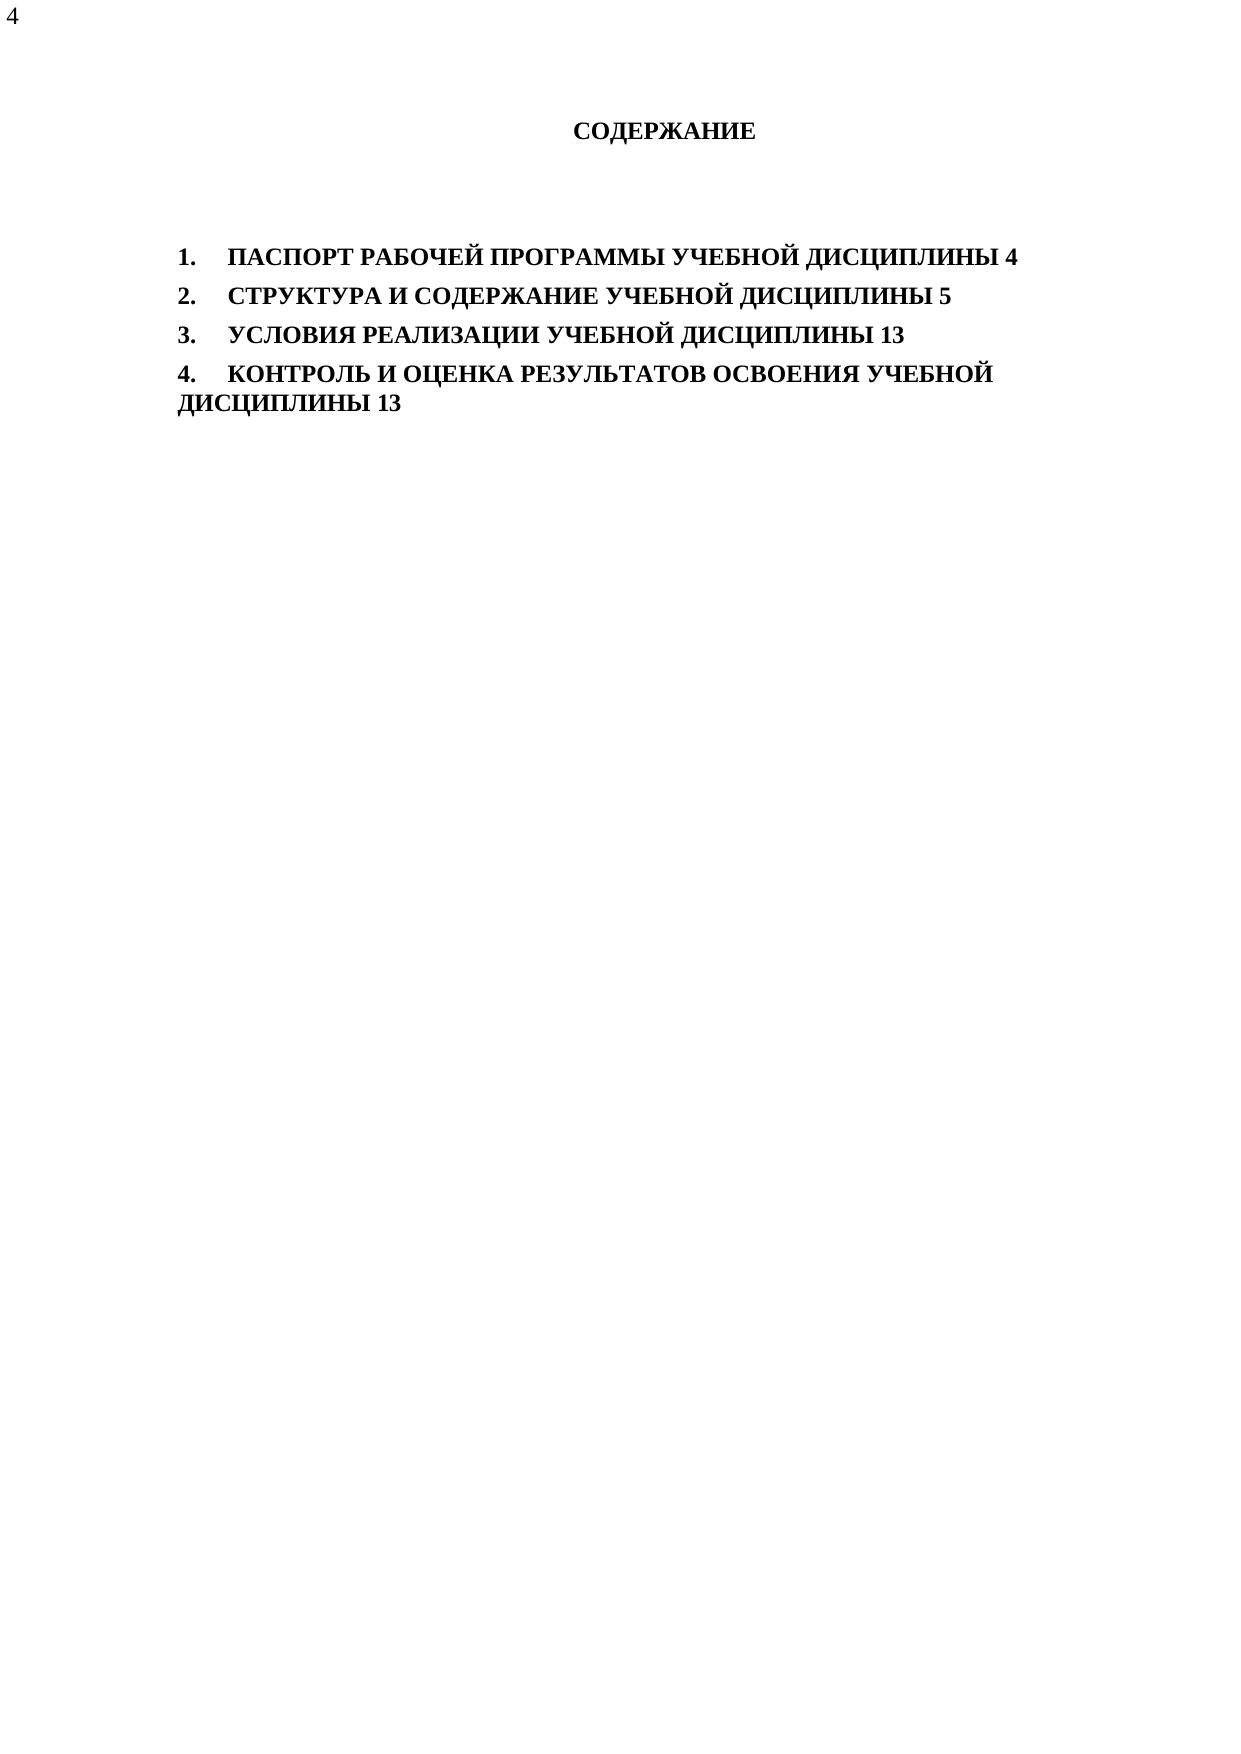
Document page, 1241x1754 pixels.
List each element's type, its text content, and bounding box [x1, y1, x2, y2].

subtitle СОДЕРЖАНИЕ [166, 116, 1163, 144]
